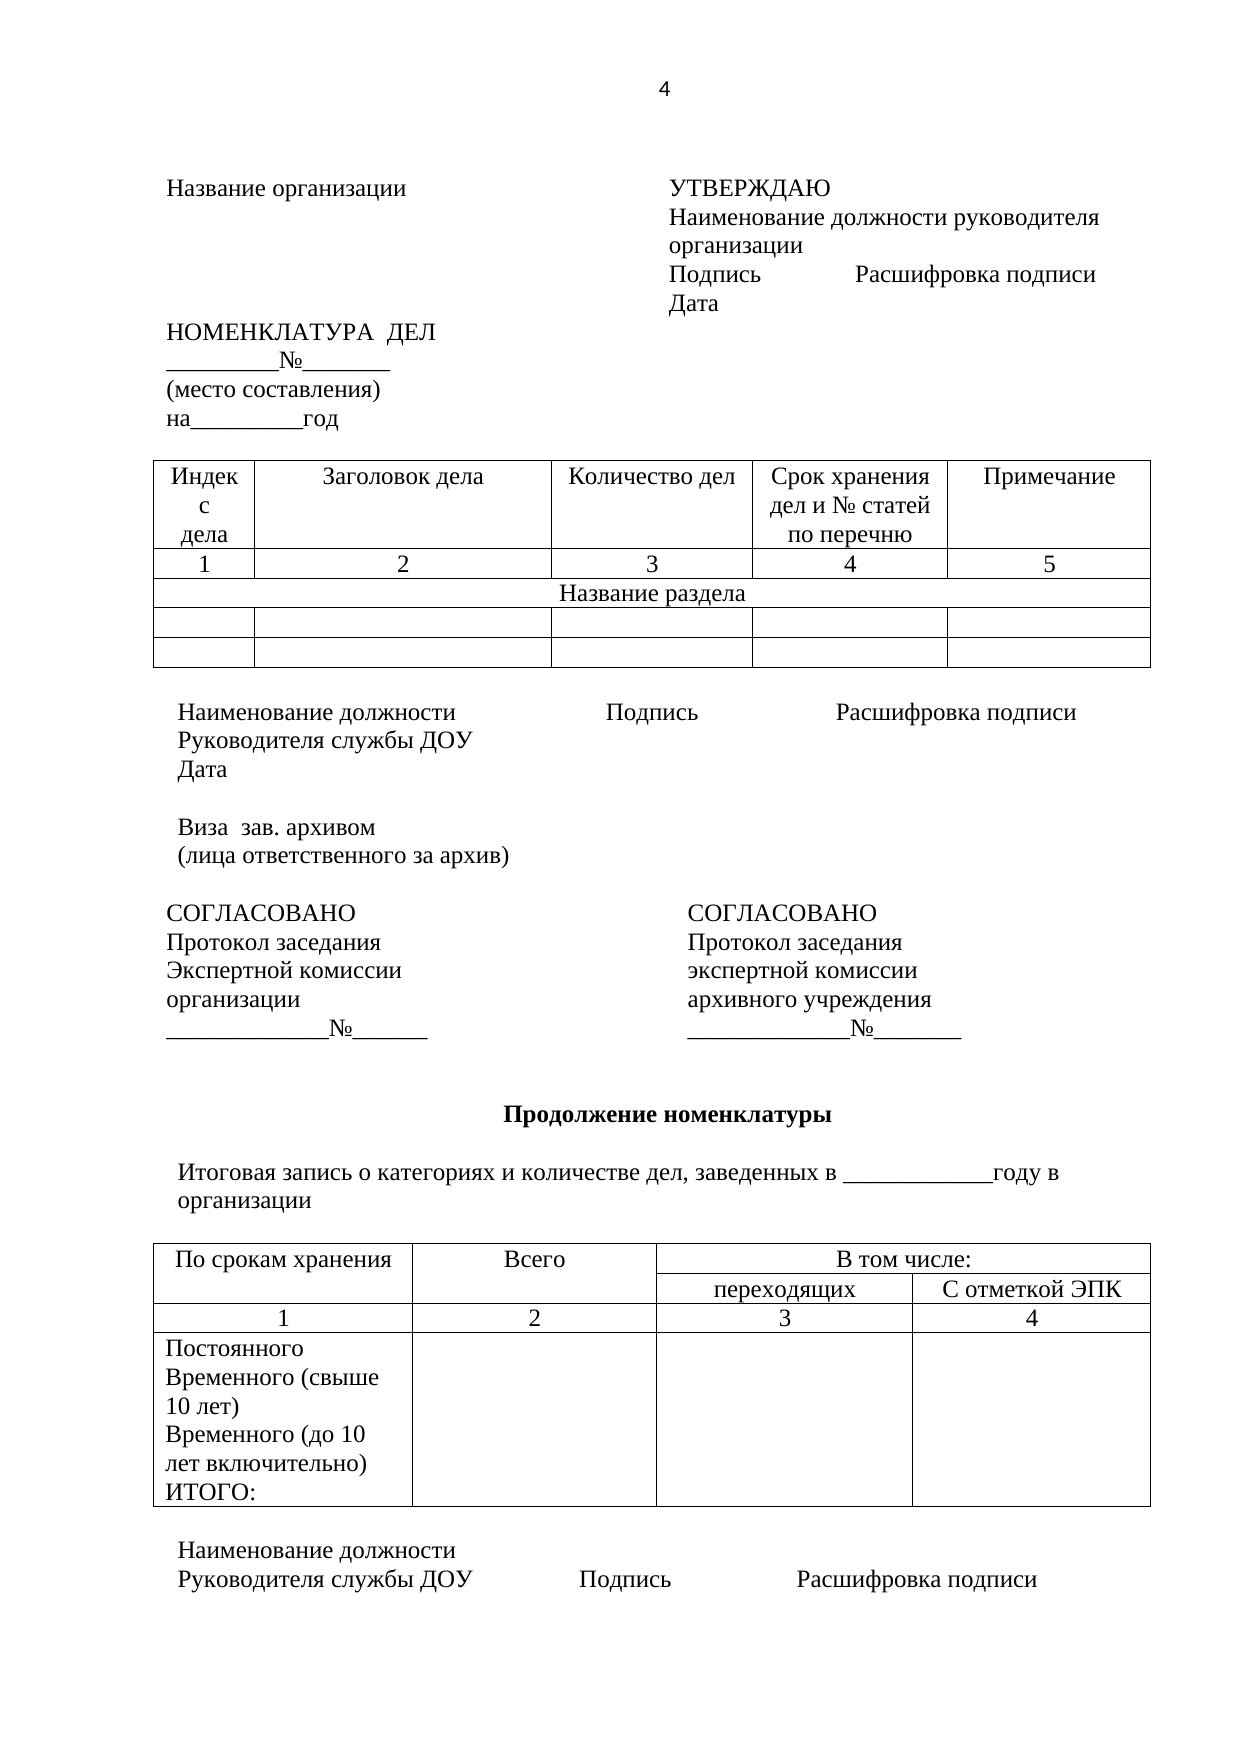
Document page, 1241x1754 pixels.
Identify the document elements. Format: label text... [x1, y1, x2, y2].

table_cell 1 [154, 549, 254, 577]
table_header Количество дел [552, 461, 752, 548]
table_cell 1 [154, 1304, 412, 1332]
table_header СОГЛАСОВАНО Протокол заседания Экспертной комиссии организации _____________№______ [155, 898, 676, 1042]
table_header Срок хранения дел и № статей по перечню [753, 461, 947, 548]
table_cell [913, 1333, 1150, 1506]
text Руководителя службы ДОУ Подпись Расшифровка подписи [177, 1564, 1152, 1593]
table_header В том числе: [657, 1244, 1150, 1273]
table_cell 2 [413, 1304, 656, 1332]
table_cell [154, 638, 254, 667]
table_cell [552, 608, 752, 637]
table_header Примечание [948, 461, 1150, 548]
table_cell [255, 638, 551, 667]
table_header Индекс дела [154, 461, 254, 548]
table_cell 2 [255, 549, 551, 577]
text Наименование должности [177, 1536, 1152, 1564]
table_cell 3 [657, 1304, 912, 1332]
table_header УТВЕРЖДАЮ Наименование должности руководителя организации Подпись Расшифровка подписи Дата [658, 173, 1152, 432]
table_header Название организации НОМЕНКЛАТУРА ДЕЛ _________№_______ (место составления) на_________год [155, 173, 657, 432]
table_cell [552, 638, 752, 667]
table_cell [413, 1333, 656, 1506]
table_cell [154, 608, 254, 637]
table_header СОГЛАСОВАНО Протокол заседания экспертной комиссии архивного учреждения _____________№_______ [676, 898, 1152, 1042]
table_cell Постоянного Временного (свыше 10 лет) Временного (до 10 лет включительно) ИТОГО: [154, 1333, 412, 1506]
table_cell 3 [552, 549, 752, 577]
table_cell 4 [753, 549, 947, 577]
table_header Всего [413, 1244, 656, 1302]
table_header Заголовок дела [255, 461, 551, 548]
table_cell 5 [948, 549, 1150, 577]
text (лица ответственного за архив) [177, 840, 1152, 869]
table_cell [255, 608, 551, 637]
text Виза зав. архивом [177, 812, 1152, 840]
text Дата [177, 754, 1152, 783]
table_header По срокам хранения [154, 1244, 412, 1302]
text Руководителя службы ДОУ [177, 725, 1152, 754]
table_cell переходящих [657, 1274, 912, 1302]
table_cell [948, 608, 1150, 637]
table_cell Название раздела [154, 579, 1150, 607]
table_cell С отметкой ЭПК [913, 1274, 1150, 1302]
table_cell [657, 1333, 912, 1506]
text Наименование должности Подпись Расшифровка подписи [177, 697, 1152, 725]
table_cell 4 [913, 1304, 1150, 1332]
table_cell [753, 608, 947, 637]
table_cell [753, 638, 947, 667]
table_cell [948, 638, 1150, 667]
text Итоговая запись о категориях и количестве дел, заведенных в ____________году в организации [177, 1157, 1152, 1214]
text Продолжение номенклатуры [177, 1099, 1152, 1128]
